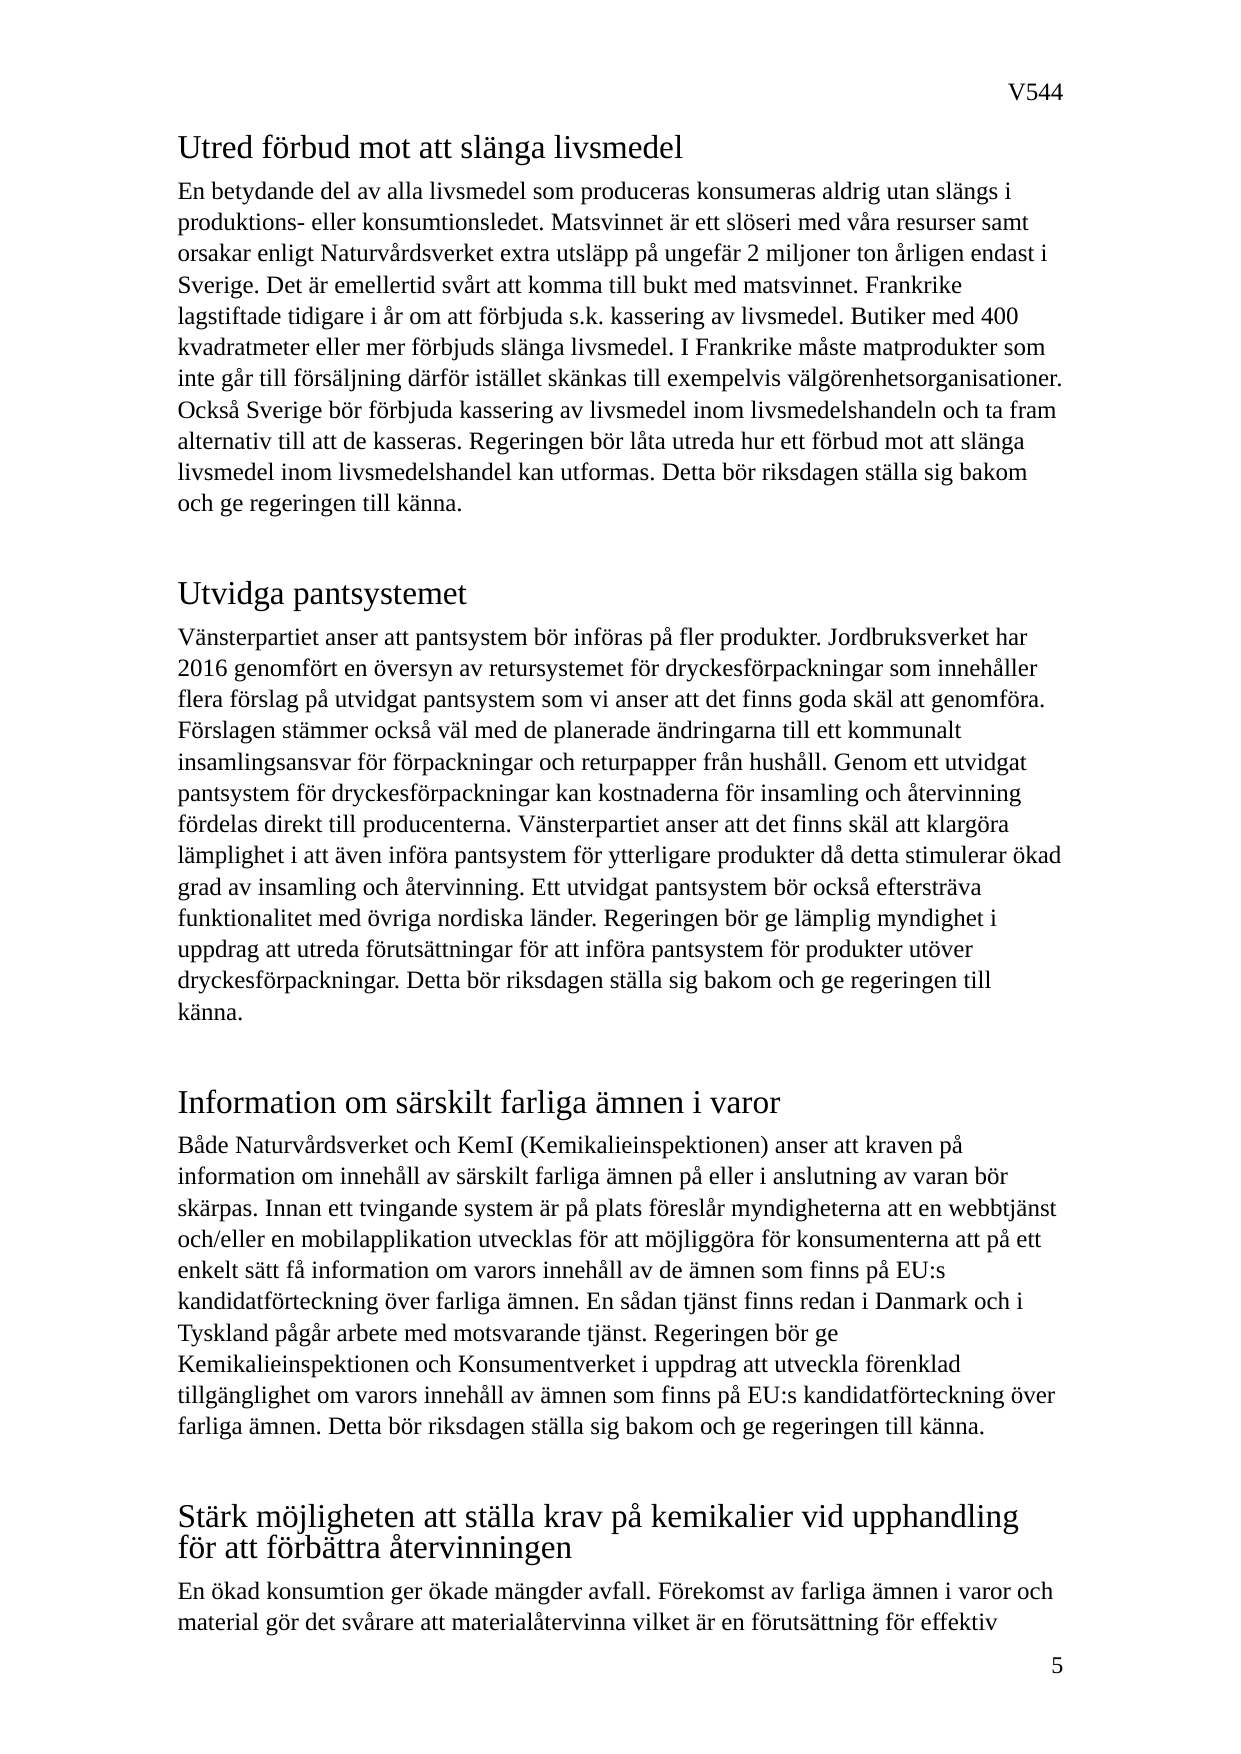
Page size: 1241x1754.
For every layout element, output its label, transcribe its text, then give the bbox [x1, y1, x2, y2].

subtitle Stärk möjligheten att ställa krav på kemikalier vid upphandling för att förbättra återvinningen [177, 1503, 1063, 1565]
subtitle Utvidga pantsystemet [177, 580, 1063, 611]
text Vänsterpartiet anser att pantsystem bör införas på fler produkter. Jordbruksverket har 2016 genomfört en översyn av retursystemet för dryckesförpackningar som innehåller flera förslag på utvidgat pantsystem som vi anser att det finns goda skäl att genomföra. Förslagen stämmer också väl med de planerade ändringarna till ett kommunalt insamlingsansvar för förpackningar och returpapper från hushåll. Genom ett utvidgat pantsystem för dryckesförpackningar kan kostnaderna för insamling och återvinning fördelas direkt till producenterna. Vänsterpartiet anser att det finns skäl att klargöra lämplighet i att även införa pantsystem för ytterligare produkter då detta stimulerar ökad grad av insamling och återvinning. Ett utvidgat pantsystem bör också eftersträva funktionalitet med övriga nordiska länder. Regeringen bör ge lämplig myndighet i uppdrag att utreda förutsättningar för att införa pantsystem för produkter utöver dryckesförpackningar. Detta bör riksdagen ställa sig bakom och ge regeringen till känna. [177, 619, 1063, 1026]
text En betydande del av alla livsmedel som produceras konsumeras aldrig utan slängs i produktions- eller konsumtionsledet. Matsvinnet är ett slöseri med våra resurser samt orsakar enligt Naturvårdsverket extra utsläpp på ungefär 2 miljoner ton årligen endast i Sverige. Det är emellertid svårt att komma till bukt med matsvinnet. Frankrike lagstiftade tidigare i år om att förbjuda s.k. kassering av livsmedel. Butiker med 400 kvadratmeter eller mer förbjuds slänga livsmedel. I Frankrike måste matprodukter som inte går till försäljning därför istället skänkas till exempelvis välgörenhetsorganisationer. Också Sverige bör förbjuda kassering av livsmedel inom livsmedelshandeln och ta fram alternativ till att de kasseras. Regeringen bör låta utreda hur ett förbud mot att slänga livsmedel inom livsmedelshandel kan utformas. Detta bör riksdagen ställa sig bakom och ge regeringen till känna. [177, 173, 1063, 517]
subtitle Information om särskilt farliga ämnen i varor [177, 1088, 1063, 1119]
subtitle Utred förbud mot att slänga livsmedel [177, 134, 1063, 165]
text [177, 1573, 1063, 1636]
text Både Naturvårdsverket och KemI (Kemikalieinspektionen) anser att kraven på information om innehåll av särskilt farliga ämnen på eller i anslutning av varan bör skärpas. Innan ett tvingande system är på plats föreslår myndigheterna att en webbtjänst och/eller en mobilapplikation utvecklas för att möjliggöra för konsumenterna att på ett enkelt sätt få information om varors innehåll av de ämnen som finns på EU:s kandidatförteckning över farliga ämnen. En sådan tjänst finns redan i Danmark och i Tyskland pågår arbete med motsvarande tjänst. Regeringen bör ge Kemikalieinspektionen och Konsumentverket i uppdrag att utveckla förenklad tillgänglighet om varors innehåll av ämnen som finns på EU:s kandidatförteckning över farliga ämnen. Detta bör riksdagen ställa sig bakom och ge regeringen till känna. [177, 1128, 1063, 1440]
